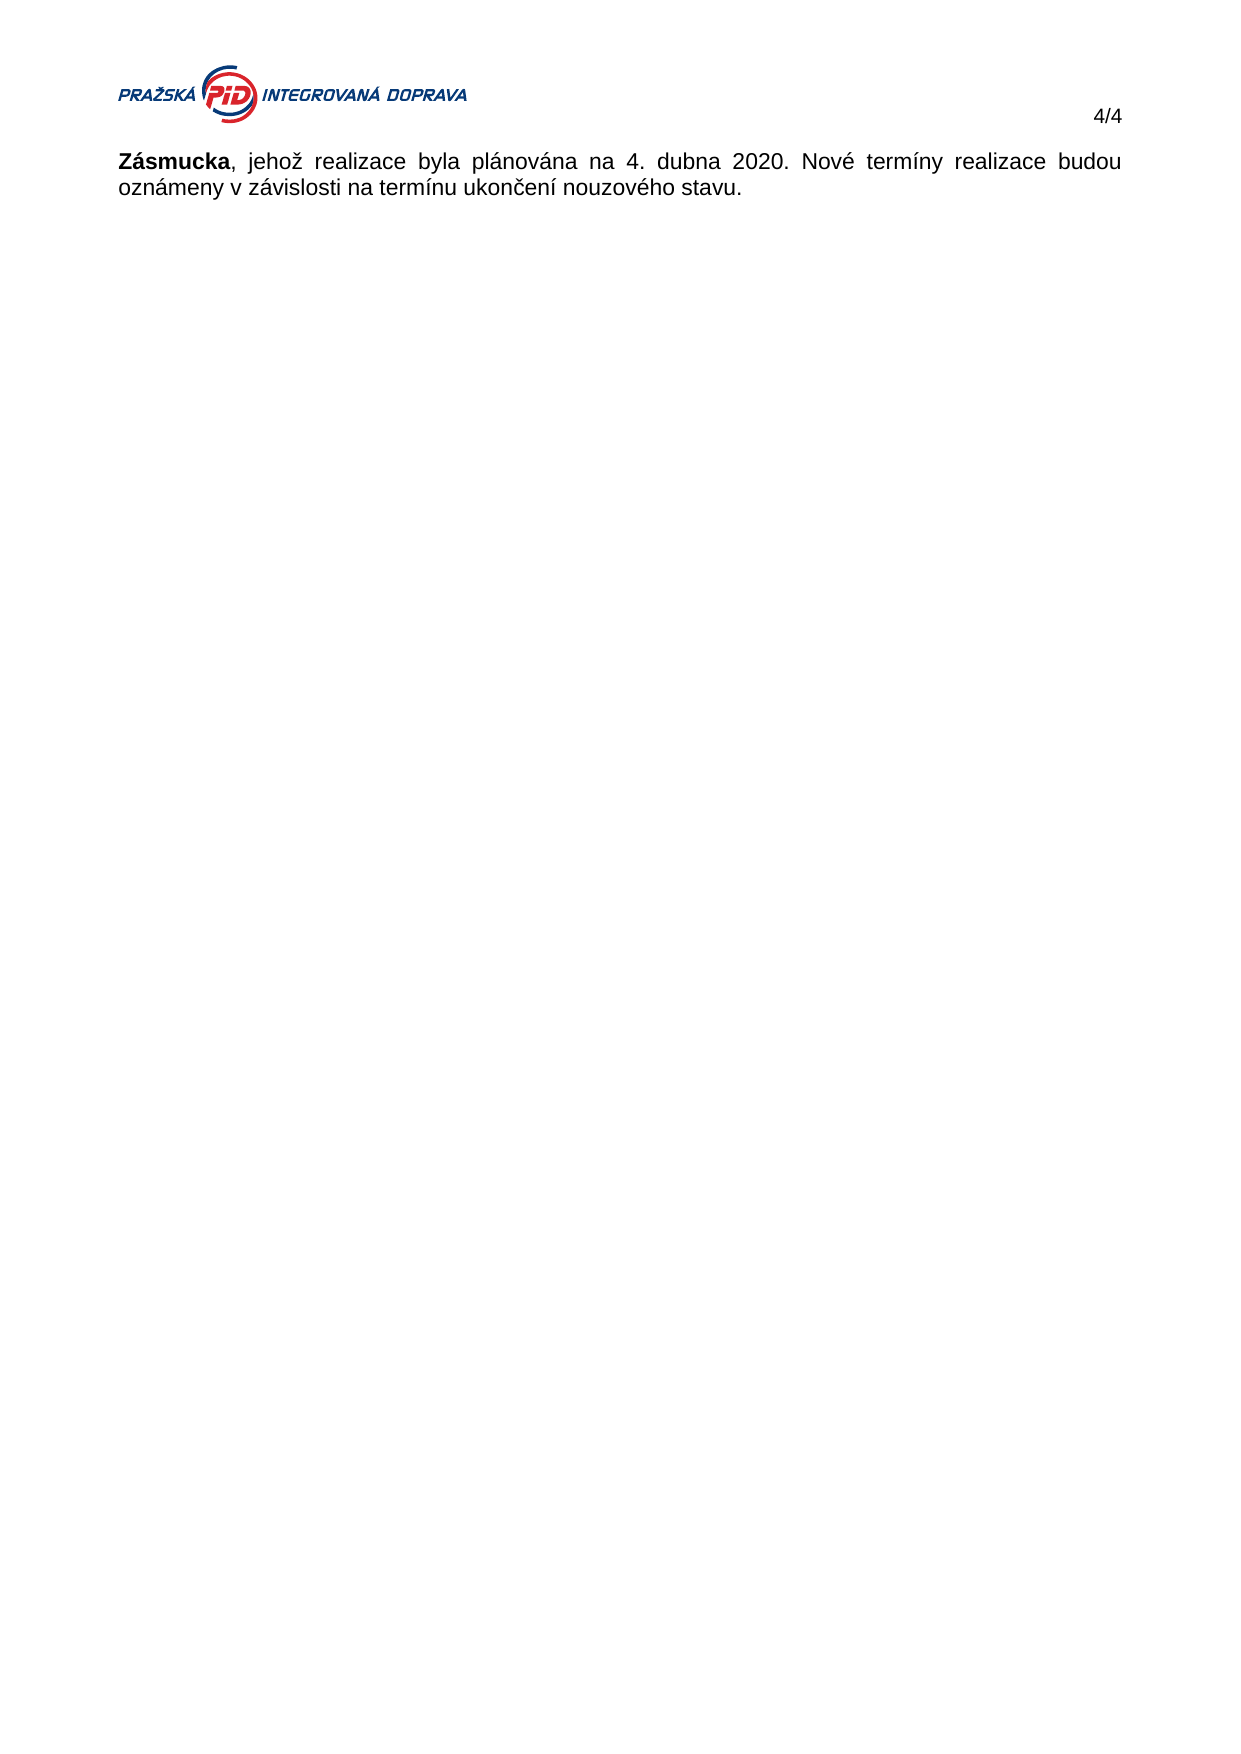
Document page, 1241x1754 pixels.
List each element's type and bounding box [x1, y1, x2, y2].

text [118, 148, 1122, 200]
